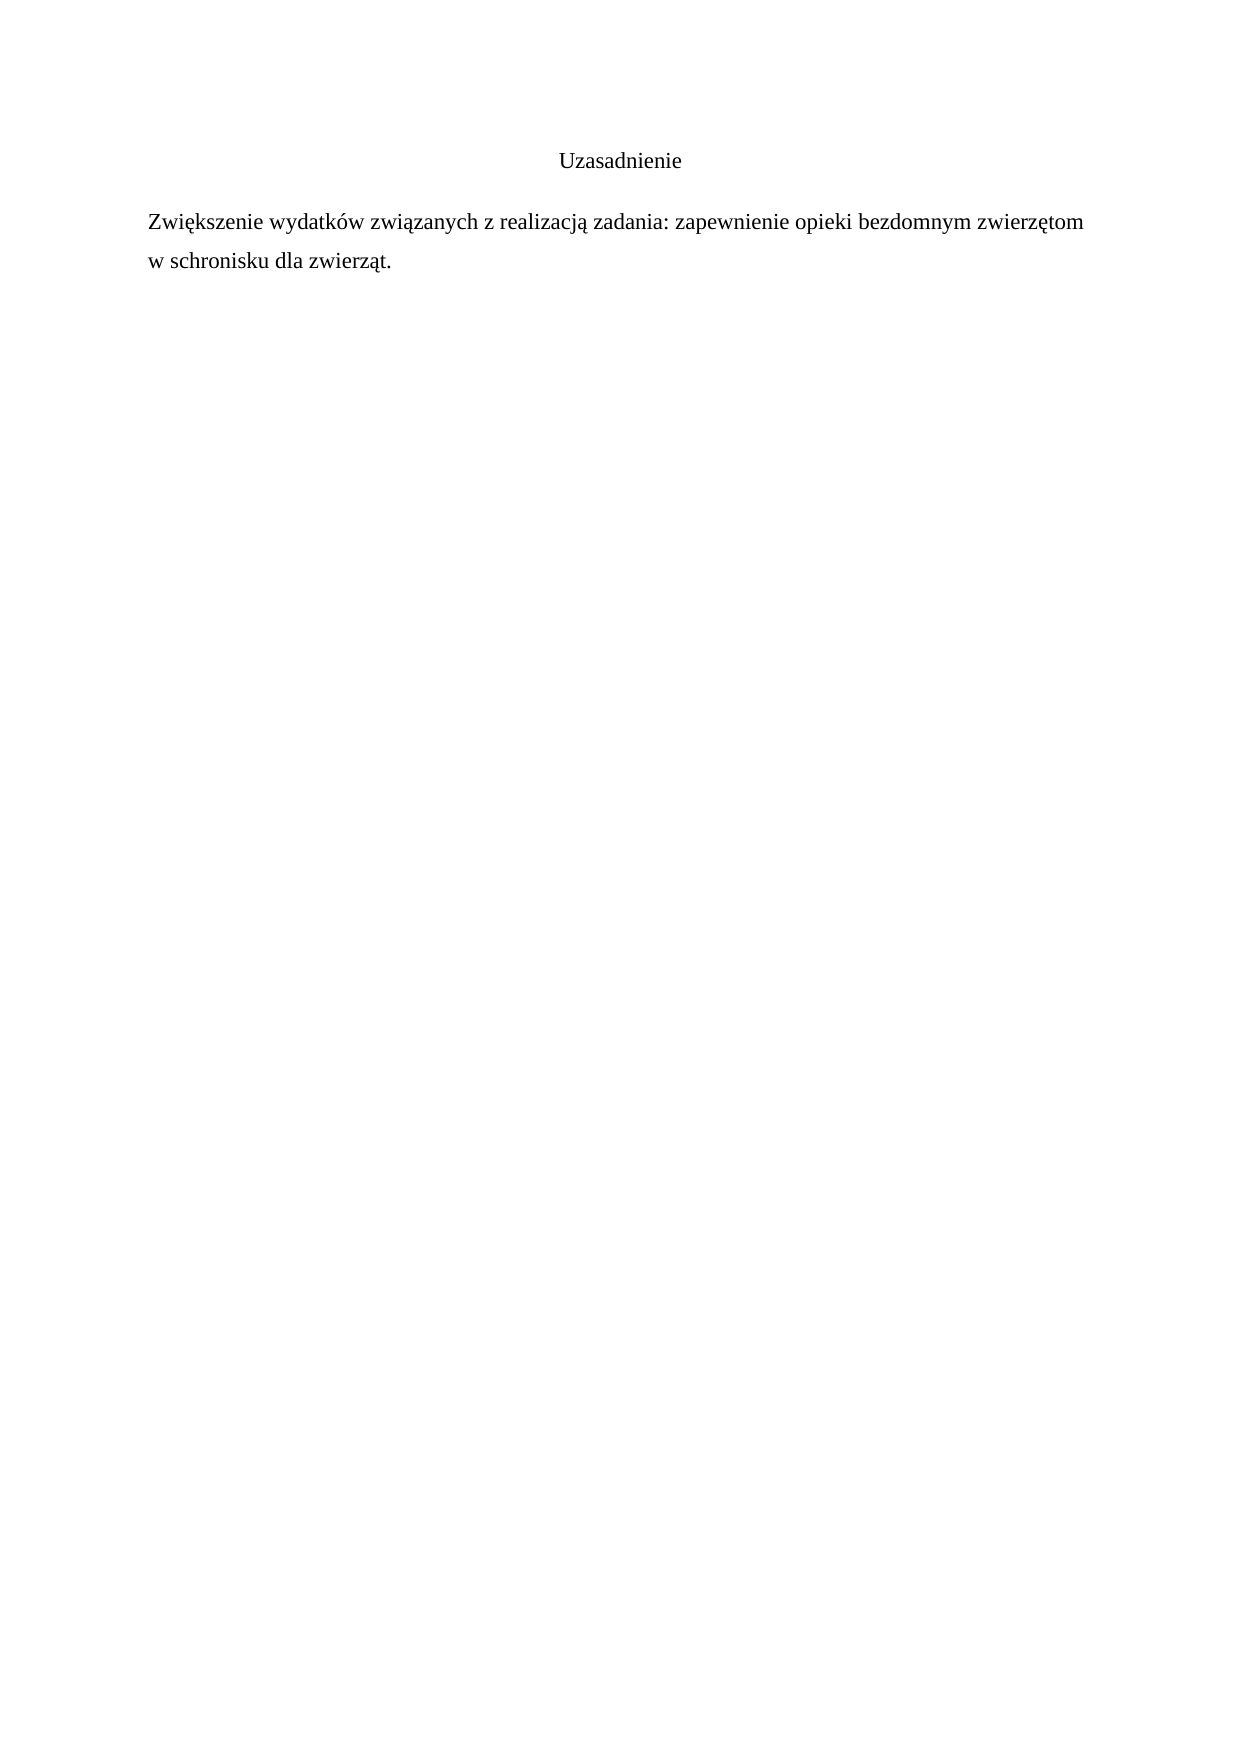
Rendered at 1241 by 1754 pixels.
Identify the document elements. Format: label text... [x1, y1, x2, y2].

text Zwiększenie wydatków związanych z realizacją zadania: zapewnienie opieki bezdomnym zwierzętom w schronisku dla zwierząt. [148, 208, 1093, 274]
text Uzasadnienie [148, 148, 1093, 174]
